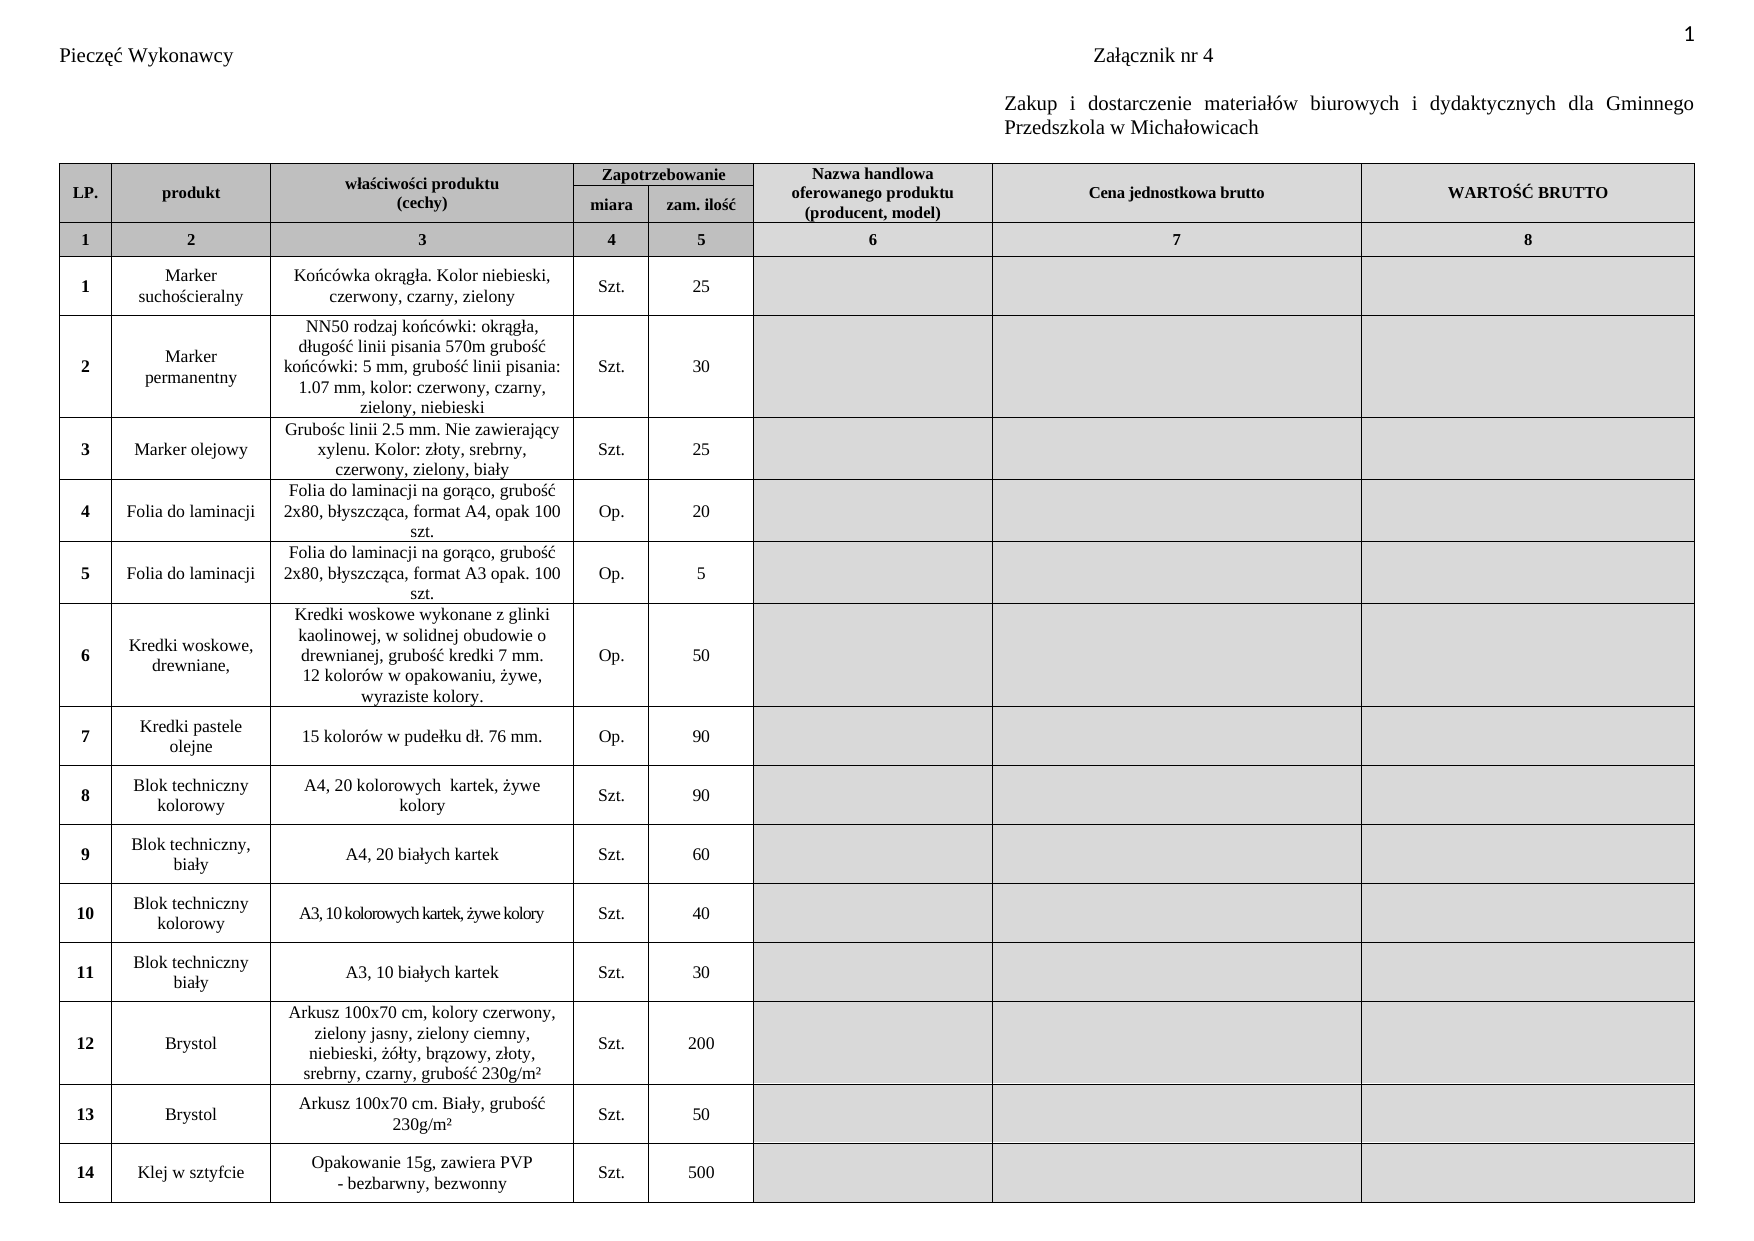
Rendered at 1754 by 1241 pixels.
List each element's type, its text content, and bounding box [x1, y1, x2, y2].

table_cell [993, 316, 1361, 417]
table_cell [993, 604, 1361, 706]
table_cell Szt. [574, 825, 648, 883]
table_cell Brystol [112, 1002, 270, 1083]
table_cell 30 [649, 943, 753, 1001]
table_cell 6 [754, 223, 992, 256]
table_cell [754, 707, 992, 765]
table_cell [1362, 825, 1694, 883]
table_cell Marker olejowy [112, 418, 270, 479]
table_cell 15 kolorów w pudełku dł. 76 mm. [271, 707, 573, 765]
table_cell 20 [649, 480, 753, 541]
table_cell [1362, 1002, 1694, 1083]
table_cell [754, 1002, 992, 1083]
table_cell 2 [60, 316, 111, 417]
table_header LP. [60, 164, 111, 222]
table_cell Op. [574, 542, 648, 603]
table_cell A4, 20 kolorowych kartek, żywe kolory [271, 766, 573, 824]
table_cell Arkusz 100x70 cm. Biały, grubość 230g/m² [271, 1085, 573, 1142]
table_cell [1362, 884, 1694, 942]
table_cell Op. [574, 480, 648, 541]
table_cell 60 [649, 825, 753, 883]
table_cell A3, 10 kolorowych kartek, żywe kolory [271, 884, 573, 942]
table_cell miara [574, 186, 648, 222]
table_cell 50 [649, 604, 753, 706]
table_cell 10 [60, 884, 111, 942]
table_cell [754, 943, 992, 1001]
table_cell Blok techniczny kolorowy [112, 884, 270, 942]
table_cell [993, 884, 1361, 942]
table_cell 13 [60, 1085, 111, 1142]
table_cell Blok techniczny biały [112, 943, 270, 1001]
table_cell Arkusz 100x70 cm, kolory czerwony, zielony jasny, zielony ciemny, niebieski, żółty, brązowy, złoty, srebrny, czarny, grubość 230g/m² [271, 1002, 573, 1083]
table_cell zam. ilość [649, 186, 753, 222]
table_cell 5 [649, 542, 753, 603]
table_cell Kredki woskowe, drewniane, [112, 604, 270, 706]
table_cell 25 [649, 257, 753, 315]
table_cell A4, 20 białych kartek [271, 825, 573, 883]
table_cell [754, 418, 992, 479]
table_cell [993, 825, 1361, 883]
table_cell Szt. [574, 1144, 648, 1202]
table_cell [1362, 707, 1694, 765]
table_header właściwości produktu (cechy) [271, 164, 573, 222]
table_cell 6 [60, 604, 111, 706]
table_cell Szt. [574, 316, 648, 417]
table_cell 1 [60, 223, 111, 256]
table_cell 3 [60, 418, 111, 479]
table_cell [1362, 542, 1694, 603]
table_cell [993, 943, 1361, 1001]
table_cell 5 [649, 223, 753, 256]
table_cell Marker suchościeralny [112, 257, 270, 315]
table_cell [1362, 766, 1694, 824]
table_cell [754, 257, 992, 315]
table_header produkt [112, 164, 270, 222]
table_cell Brystol [112, 1085, 270, 1142]
table_cell Szt. [574, 1085, 648, 1142]
table_cell [1362, 943, 1694, 1001]
table_cell Szt. [574, 418, 648, 479]
table_cell 8 [60, 766, 111, 824]
table_cell [993, 766, 1361, 824]
table_header Zapotrzebowanie [574, 164, 753, 185]
table_cell Folia do laminacji [112, 480, 270, 541]
table_cell [1362, 1144, 1694, 1202]
table_cell Marker permanentny [112, 316, 270, 417]
table_cell Op. [574, 604, 648, 706]
table_cell [754, 1144, 992, 1202]
table_cell [754, 604, 992, 706]
table_cell [754, 480, 992, 541]
table_header WARTOŚĆ BRUTTO [1362, 164, 1694, 222]
table_cell 40 [649, 884, 753, 942]
table_cell [993, 257, 1361, 315]
table_cell [754, 1085, 992, 1142]
table_cell Szt. [574, 766, 648, 824]
table_cell [1362, 418, 1694, 479]
table_cell Szt. [574, 1002, 648, 1083]
table_cell Op. [574, 707, 648, 765]
table_cell 2 [112, 223, 270, 256]
table_cell Folia do laminacji na gorąco, grubość 2x80, błyszcząca, format A4, opak 100 szt. [271, 480, 573, 541]
table_cell Kredki woskowe wykonane z glinki kaolinowej, w solidnej obudowie o drewnianej, grubość kredki 7 mm. 12 kolorów w opakowaniu, żywe, wyraziste kolory. [271, 604, 573, 706]
table_cell [754, 825, 992, 883]
table_header Nazwa handlowa oferowanego produktu (producent, model) [754, 164, 992, 222]
table_cell [1362, 1085, 1694, 1142]
table_cell Folia do laminacji na gorąco, grubość 2x80, błyszcząca, format A3 opak. 100 szt. [271, 542, 573, 603]
table_header Cena jednostkowa brutto [993, 164, 1361, 222]
table_cell Grubośc linii 2.5 mm. Nie zawierający xylenu. Kolor: złoty, srebrny, czerwony, zielony, biały [271, 418, 573, 479]
table_cell 1 [60, 257, 111, 315]
table_cell 7 [993, 223, 1361, 256]
table_cell [754, 542, 992, 603]
table_cell [993, 480, 1361, 541]
table_cell [1362, 257, 1694, 315]
table_cell Szt. [574, 943, 648, 1001]
table_cell Blok techniczny, biały [112, 825, 270, 883]
table_cell 8 [1362, 223, 1694, 256]
table_cell 30 [649, 316, 753, 417]
table_cell [754, 316, 992, 417]
table_cell [993, 707, 1361, 765]
table_cell [993, 1085, 1361, 1142]
table_cell Blok techniczny kolorowy [112, 766, 270, 824]
table_cell Klej w sztyfcie [112, 1144, 270, 1202]
table_cell 7 [60, 707, 111, 765]
table_cell [1362, 316, 1694, 417]
table_cell Końcówka okrągła. Kolor niebieski, czerwony, czarny, zielony [271, 257, 573, 315]
table_cell [993, 418, 1361, 479]
table_cell 90 [649, 766, 753, 824]
table_cell NN50 rodzaj końcówki: okrągła, długość linii pisania 570m grubość końcówki: 5 mm, grubość linii pisania: 1.07 mm, kolor: czerwony, czarny, zielony, niebieski [271, 316, 573, 417]
table_cell Szt. [574, 257, 648, 315]
table_cell Szt. [574, 884, 648, 942]
table_cell 50 [649, 1085, 753, 1142]
table_cell Kredki pastele olejne [112, 707, 270, 765]
table_cell 4 [574, 223, 648, 256]
table_cell [1362, 604, 1694, 706]
table_cell 14 [60, 1144, 111, 1202]
table_cell [754, 766, 992, 824]
table_cell [754, 884, 992, 942]
table_cell 200 [649, 1002, 753, 1083]
table_cell 3 [271, 223, 573, 256]
table_cell 500 [649, 1144, 753, 1202]
table_cell 25 [649, 418, 753, 479]
table_cell 4 [60, 480, 111, 541]
table_cell [1362, 480, 1694, 541]
table_cell [993, 1144, 1361, 1202]
table_cell [993, 1002, 1361, 1083]
table_cell 5 [60, 542, 111, 603]
table_cell A3, 10 białych kartek [271, 943, 573, 1001]
table_cell 11 [60, 943, 111, 1001]
table_cell Folia do laminacji [112, 542, 270, 603]
table_cell [993, 542, 1361, 603]
table_cell 90 [649, 707, 753, 765]
table_cell 9 [60, 825, 111, 883]
table_cell 12 [60, 1002, 111, 1083]
